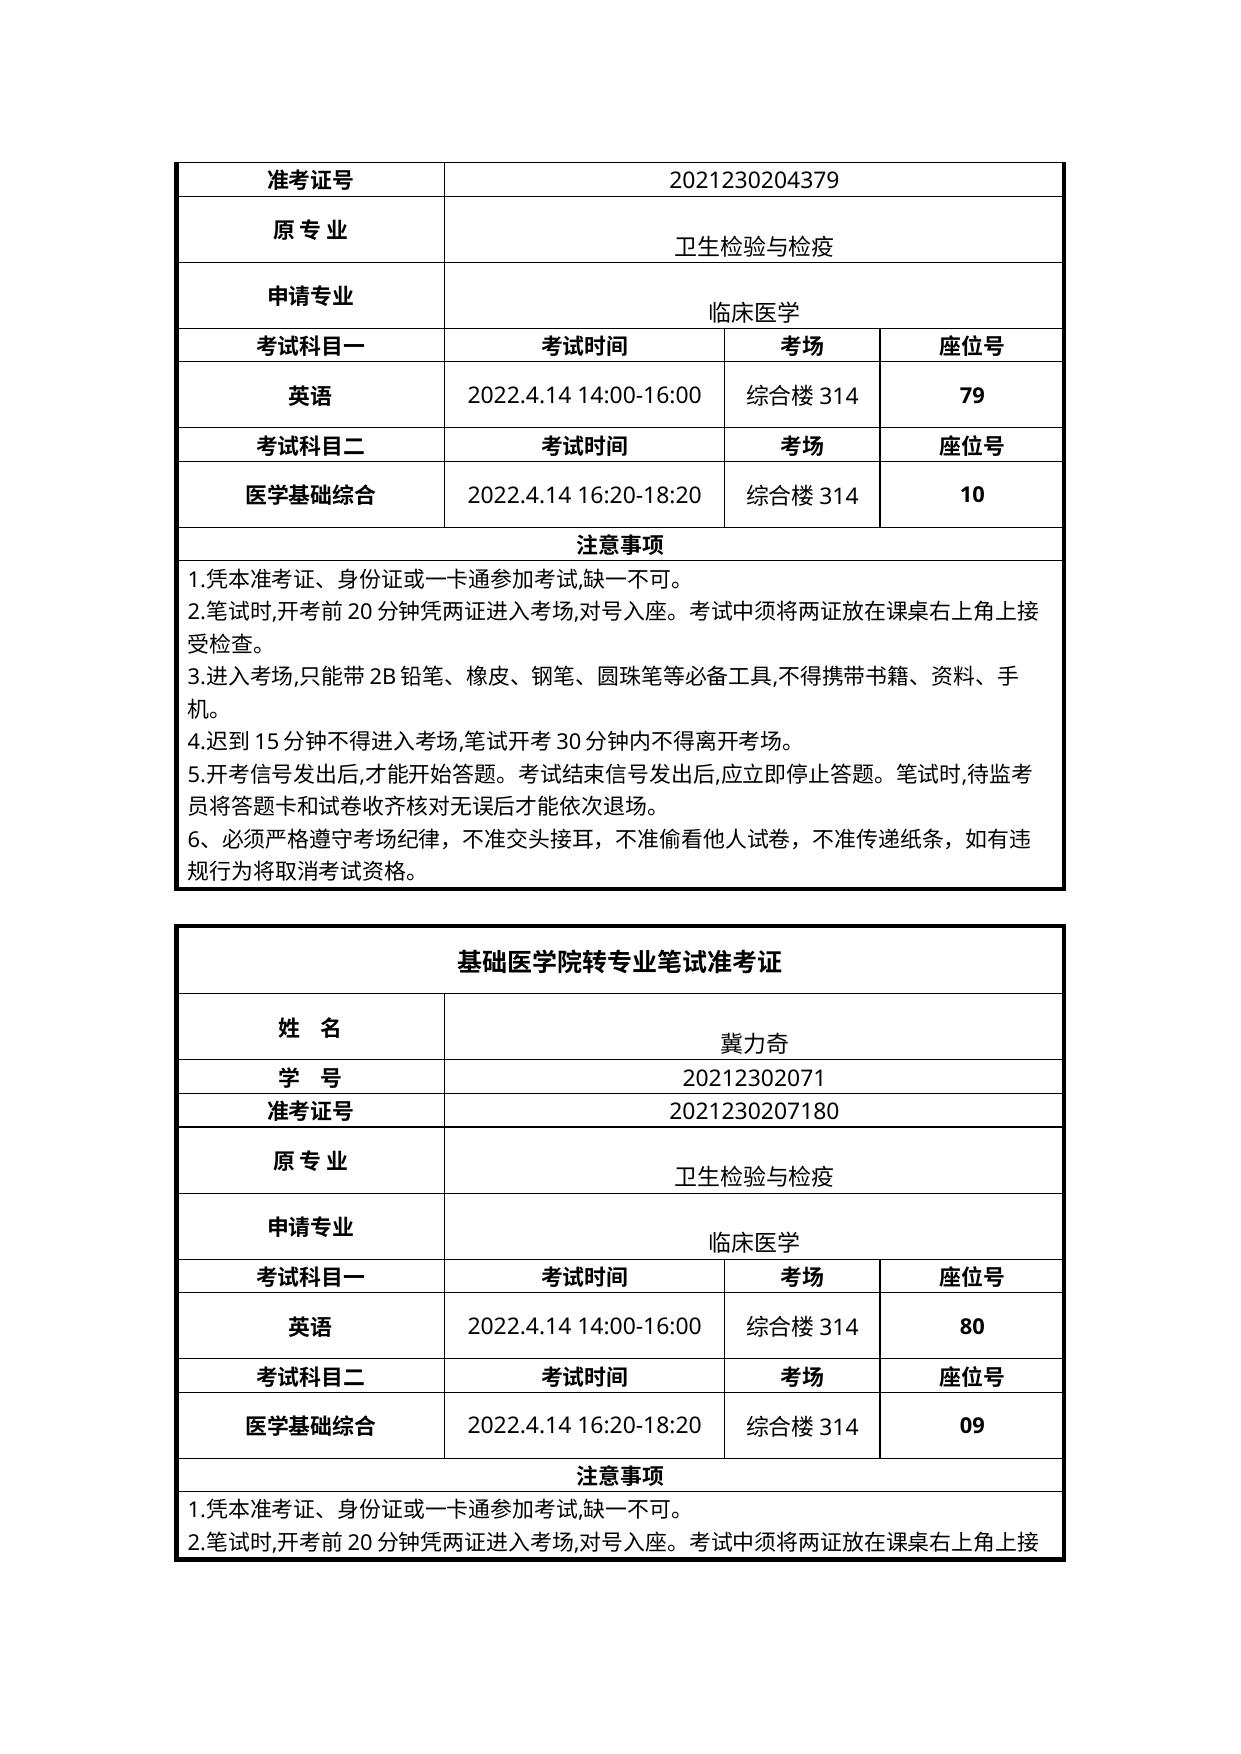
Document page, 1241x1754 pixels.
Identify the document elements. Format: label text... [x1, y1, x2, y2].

table_header 基础医学院转专业笔试准考证 [179, 928, 1062, 993]
table_cell 2022.4.14 16:20-18:20 [445, 1393, 724, 1458]
table_cell 申请专业 [179, 1194, 444, 1258]
table_cell 座位号 [881, 1260, 1062, 1292]
table_cell 考试科目一 [179, 329, 444, 361]
table_cell 考试时间 [445, 1359, 724, 1392]
table_cell 英语 [179, 362, 444, 427]
table_cell 注意事项 [179, 1459, 1062, 1491]
table_cell 学 号 [179, 1060, 444, 1093]
table_cell 准考证号 [179, 163, 444, 196]
table_cell 综合楼314 [725, 362, 879, 427]
table_cell 综合楼314 [725, 1393, 879, 1458]
table_cell 20212302071 [445, 1060, 1062, 1093]
table_cell 原 专 业 [179, 197, 444, 262]
table_cell 临床医学 [445, 1194, 1062, 1258]
table_cell 2021230207180 [445, 1094, 1062, 1126]
table_cell 考试科目二 [179, 1359, 444, 1392]
table_cell 卫生检验与检疫 [445, 197, 1062, 262]
table_cell 考场 [725, 1359, 879, 1392]
table_cell 考场 [725, 428, 879, 461]
table_cell 考试时间 [445, 1260, 724, 1292]
table_cell 考试时间 [445, 428, 724, 461]
table_cell 考试科目二 [179, 428, 444, 461]
table_cell 座位号 [881, 1359, 1062, 1392]
table_cell 考试科目一 [179, 1260, 444, 1292]
table_cell 09 [881, 1393, 1062, 1458]
table_cell 79 [881, 362, 1062, 427]
table_cell 综合楼314 [725, 462, 879, 527]
table_cell 姓 名 [179, 994, 444, 1059]
table_cell 2022.4.14 14:00-16:00 [445, 1293, 724, 1358]
table_cell 申请专业 [179, 263, 444, 328]
table_cell 原 专 业 [179, 1128, 444, 1192]
table_cell 准考证号 [179, 1094, 444, 1126]
table_cell 10 [881, 462, 1062, 527]
table_cell 医学基础综合 [179, 1393, 444, 1458]
table_cell 2022.4.14 14:00-16:00 [445, 362, 724, 427]
table_cell 卫生检验与检疫 [445, 1128, 1062, 1192]
table_cell 英语 [179, 1293, 444, 1358]
table_cell 座位号 [881, 329, 1062, 361]
table_cell 临床医学 [445, 263, 1062, 328]
table_cell 考场 [725, 329, 879, 361]
table_cell 注意事项 [179, 528, 1062, 560]
table_cell 2021230204379 [445, 163, 1062, 196]
table_cell 2022.4.14 16:20-18:20 [445, 462, 724, 527]
table_cell 考场 [725, 1260, 879, 1292]
table_cell 考试时间 [445, 329, 724, 361]
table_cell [179, 1492, 1062, 1557]
table_cell 座位号 [881, 428, 1062, 461]
table_cell 综合楼314 [725, 1293, 879, 1358]
table_cell 冀力奇 [445, 994, 1062, 1059]
table_cell 80 [881, 1293, 1062, 1358]
table_cell 医学基础综合 [179, 462, 444, 527]
